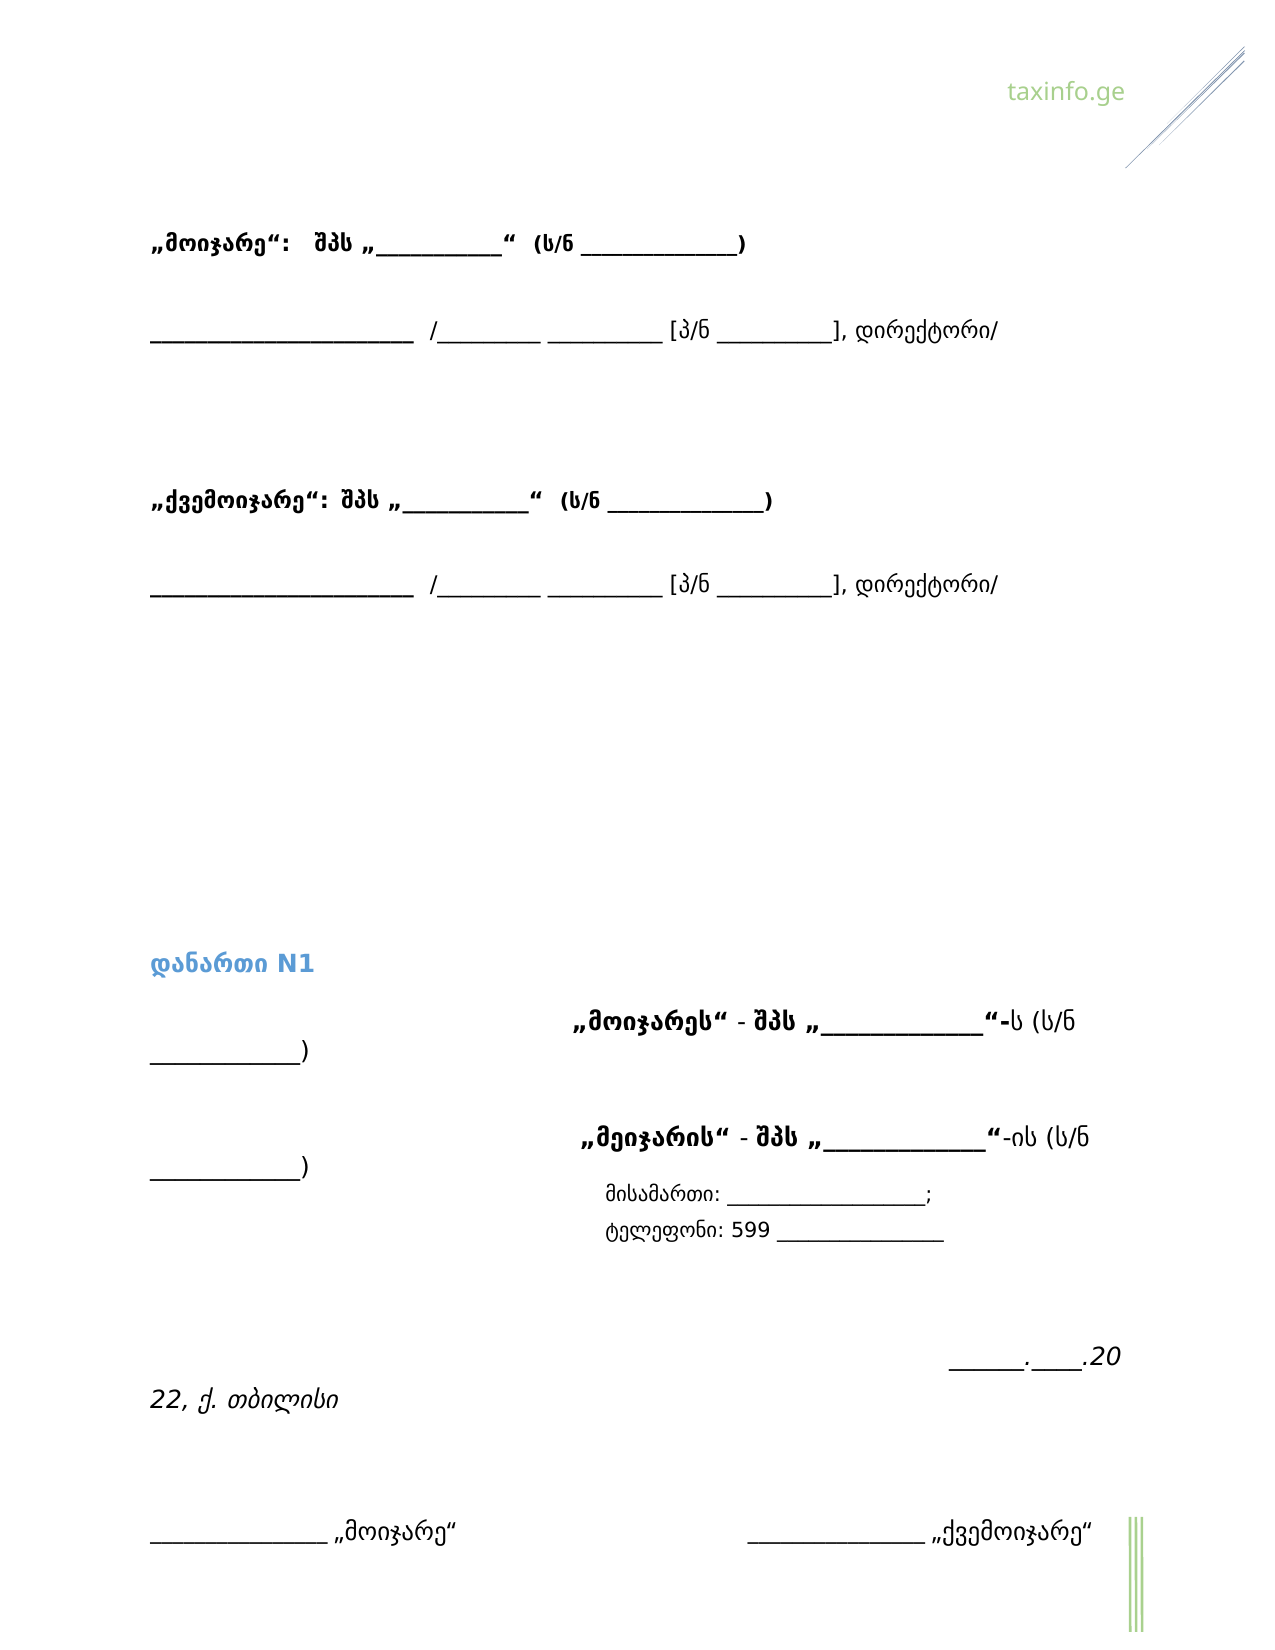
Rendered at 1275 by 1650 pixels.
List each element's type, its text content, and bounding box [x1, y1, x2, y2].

text მისამართი: ___________________; [150, 1182, 1125, 1206]
text ______.____.2022, ქ. თბილისი [150, 1342, 1125, 1415]
text ტელეფონი: 599 ________________ [150, 1218, 1125, 1242]
text _______________________ /_________ __________ [პ/ნ __________], დირექტორი/ [150, 572, 1125, 598]
text „მოიჯარე“: შპს „___________“ (ს/ნ _______________) [150, 230, 1125, 257]
text _______________________ /_________ __________ [პ/ნ __________], დირექტორი/ [150, 317, 1125, 344]
text „ქვემოიჯარე“: შპს „___________“ (ს/ნ _______________) [150, 487, 1125, 514]
text „მეიჯარის“ - შპს „_____________“-ის (ს/ნ ____________) [150, 1123, 1125, 1182]
text „მოიჯარეს“ - შპს „_____________“-ს (ს/ნ ____________) [150, 1007, 1125, 1065]
text დანართი N1 [150, 920, 1125, 978]
